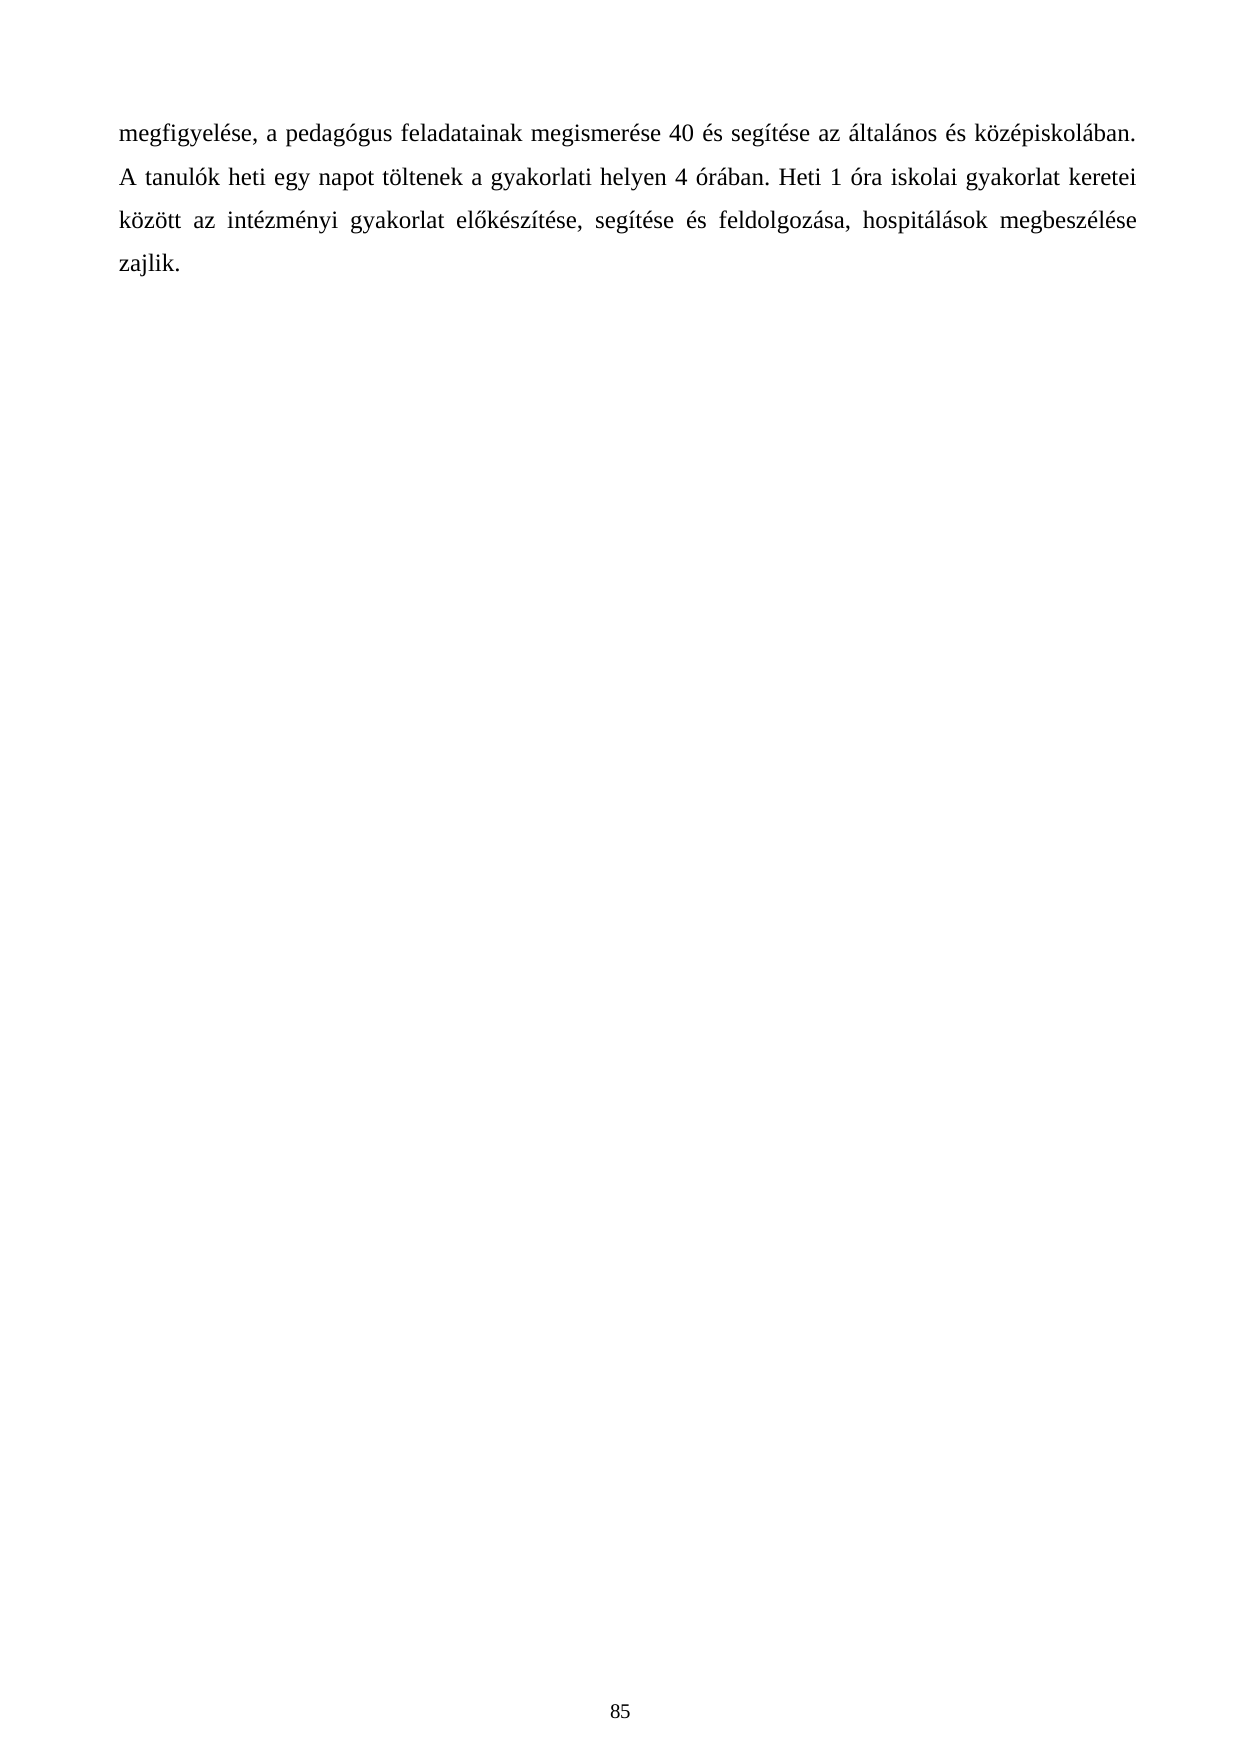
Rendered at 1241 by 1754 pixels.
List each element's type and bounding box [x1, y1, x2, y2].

text [119, 118, 1137, 277]
